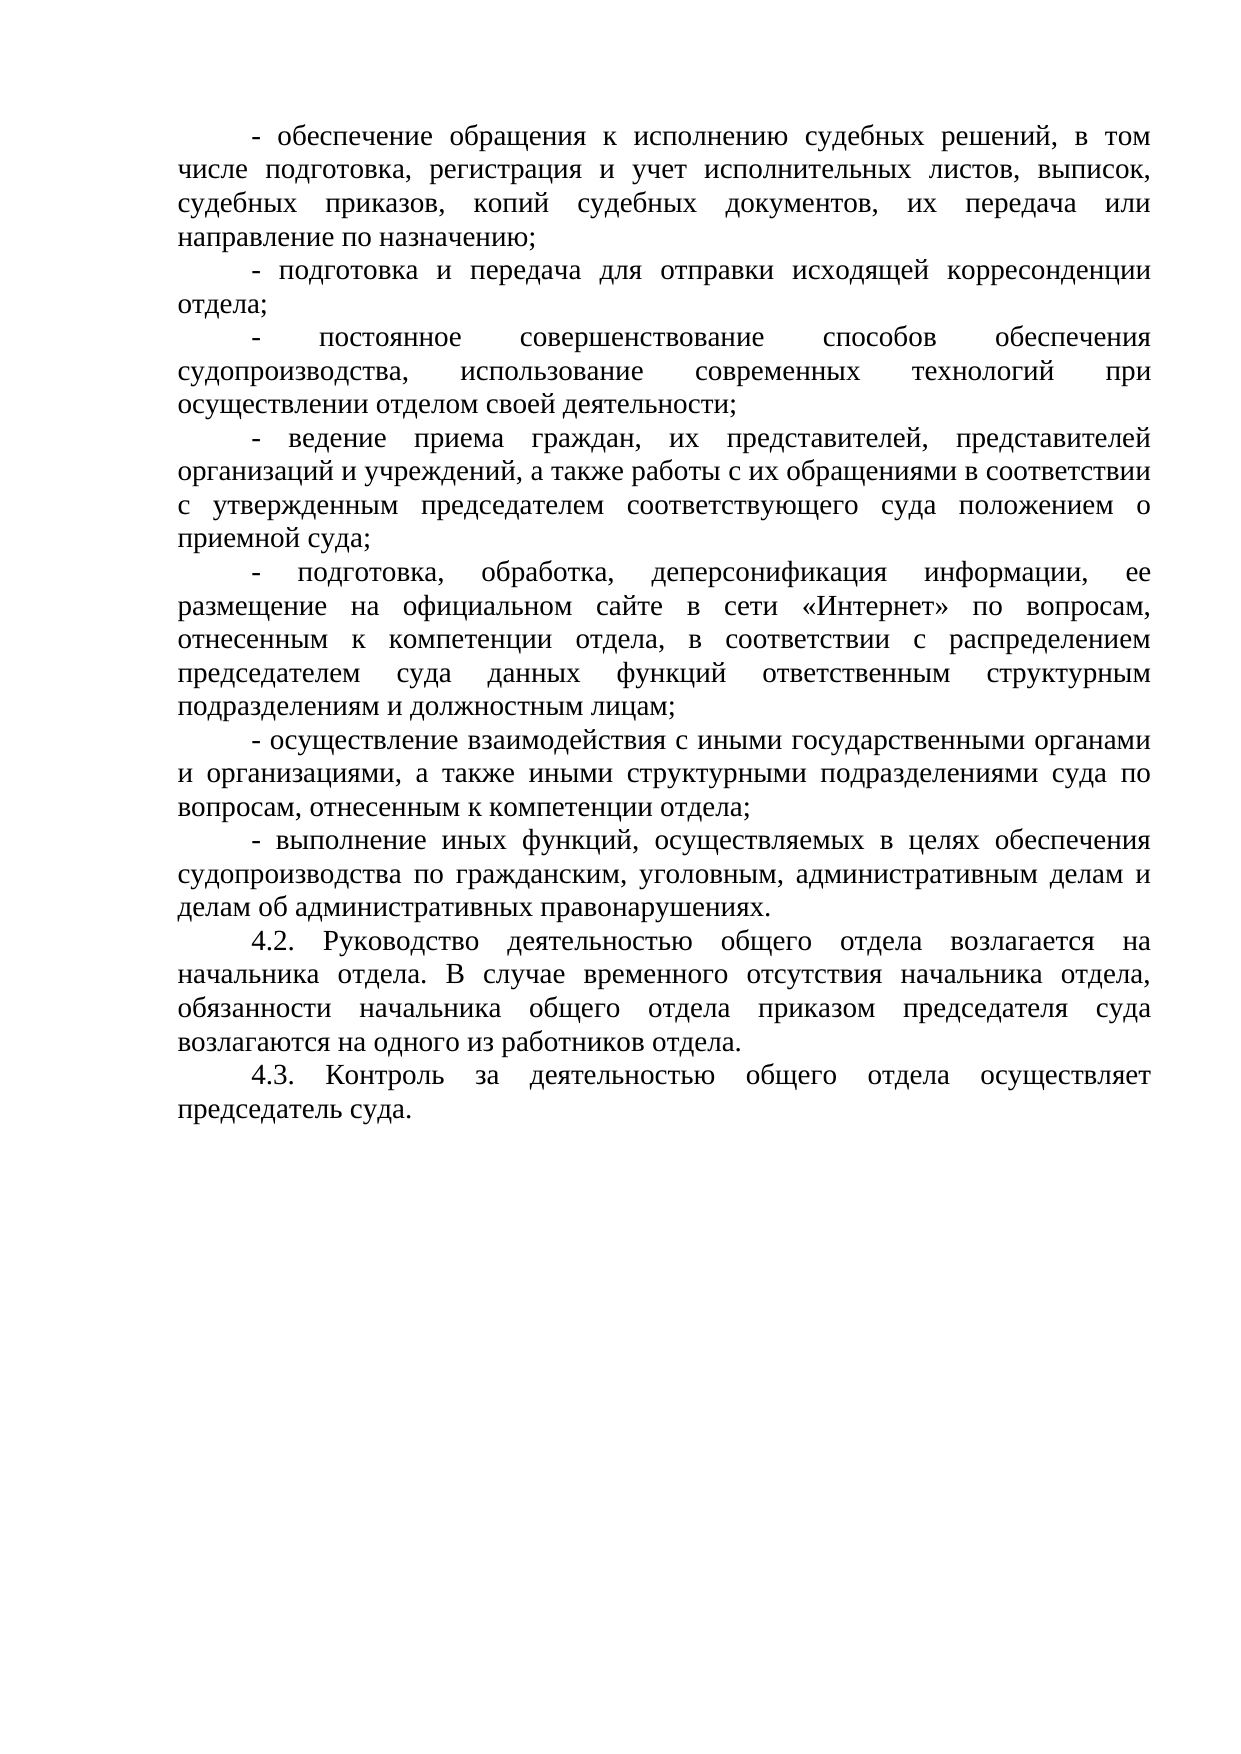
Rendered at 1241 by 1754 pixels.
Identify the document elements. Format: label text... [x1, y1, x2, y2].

text - подготовка и передача для отправки исходящей корресонденции отдела; [177, 252, 1152, 319]
text - подготовка, обработка, деперсонификация информации, ее размещение на официальном сайте в сети «Интернет» по вопросам, отнесенным к компетенции отдела, в соответствии с распределением председателем суда данных функций ответственным структурным подразделениям и должностным лицам; [177, 554, 1152, 722]
text - ведение приема граждан, их представителей, представителей организаций и учреждений, а также работы с их обращениями в соответствии с утвержденным председателем соответствующего суда положением о приемной суда; [177, 420, 1152, 554]
text 4.2. Руководство деятельностью общего отдела возлагается на начальника отдела. В случае временного отсутствия начальника отдела, обязанности начальника общего отдела приказом председателя суда возлагаются на одного из работников отдела. [177, 923, 1152, 1057]
text - обеспечение обращения к исполнению судебных решений, в том числе подготовка, регистрация и учет исполнительных листов, выписок, судебных приказов, копий судебных документов, их передача или направление по назначению; [177, 118, 1152, 252]
text - выполнение иных функций, осуществляемых в целях обеспечения судопроизводства по гражданским, уголовным, административным делам и делам об административных правонарушениях. [177, 822, 1152, 923]
text - постоянное совершенствование способов обеспечения судопроизводства, использование современных технологий при осуществлении отделом своей деятельности; [177, 319, 1152, 420]
text 4.3. Контроль за деятельностью общего отдела осуществляет председатель суда. [177, 1057, 1152, 1124]
text - осуществление взаимодействия с иными государственными органами и организациями, а также иными структурными подразделениями суда по вопросам, отнесенным к компетенции отдела; [177, 722, 1152, 822]
